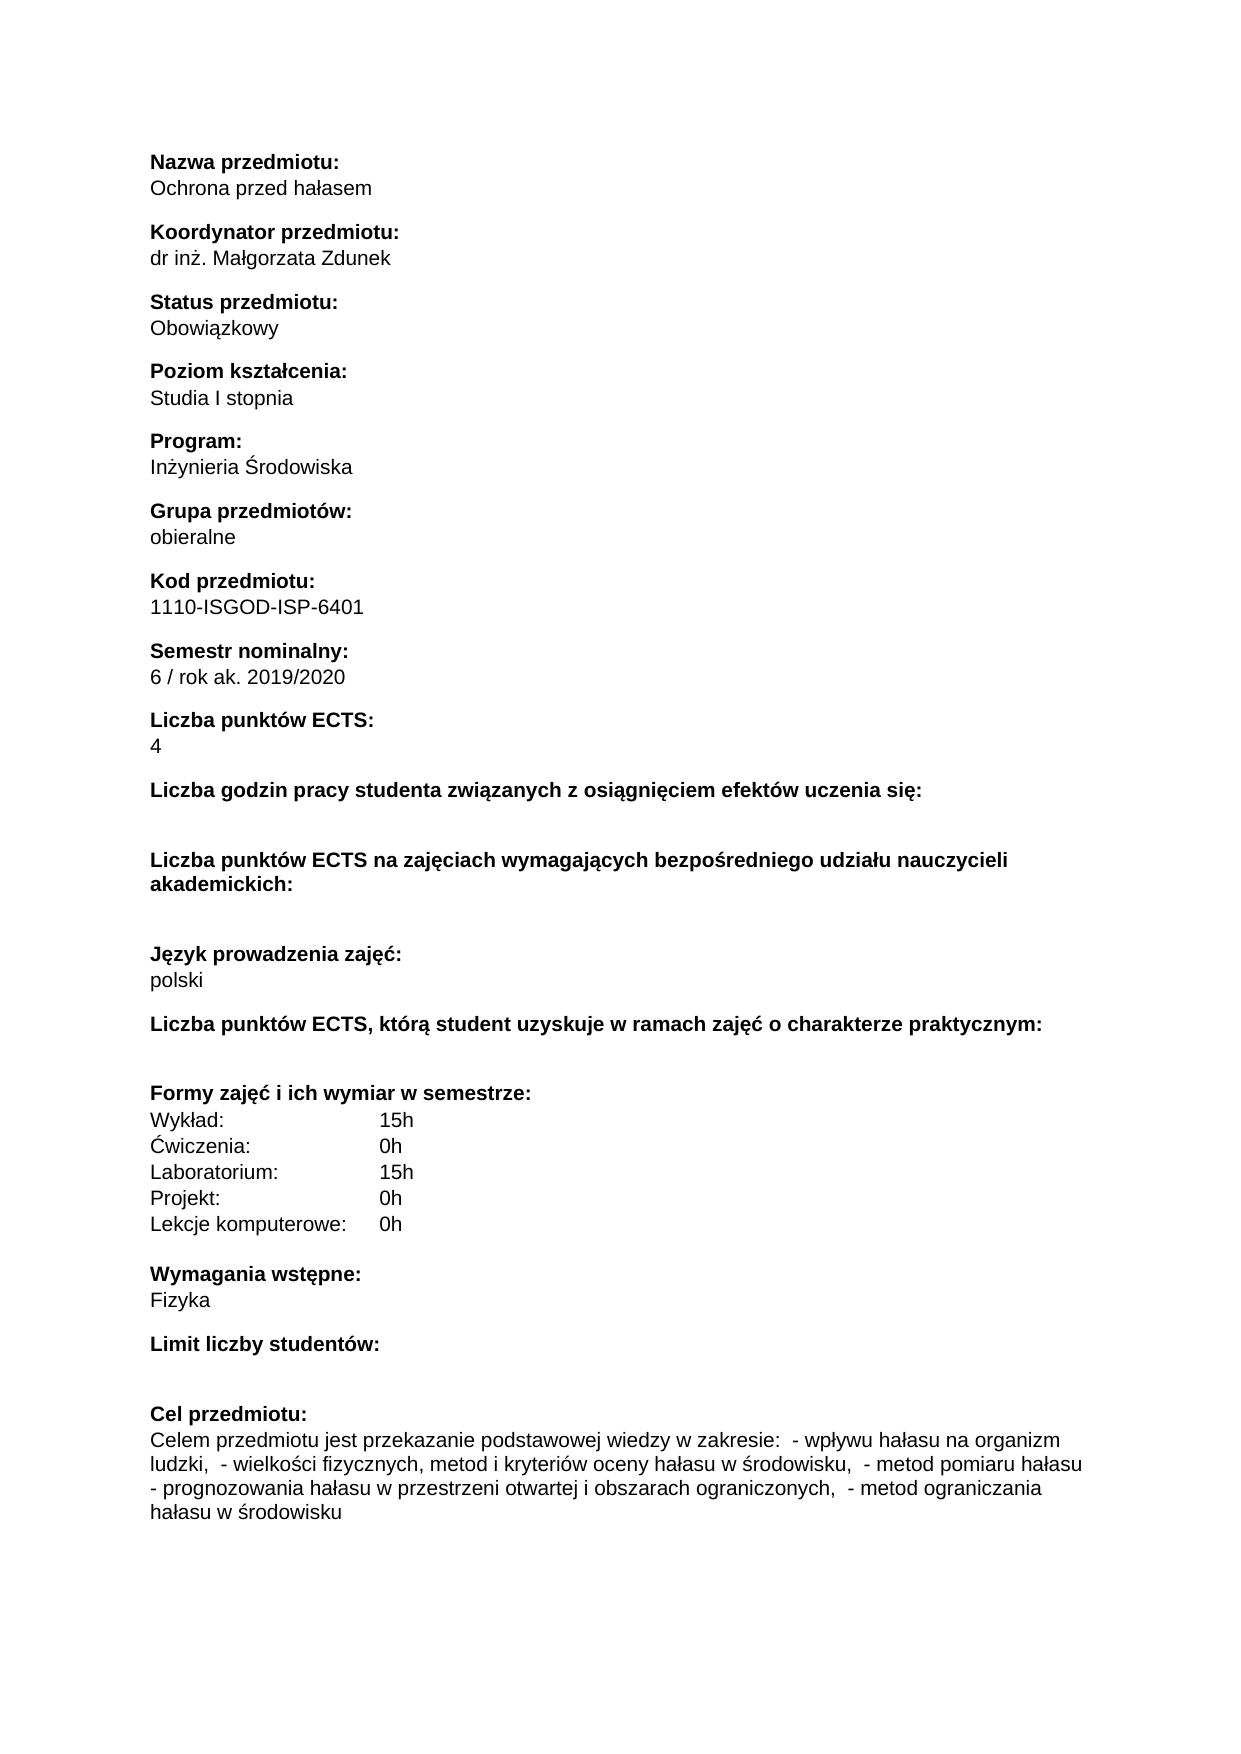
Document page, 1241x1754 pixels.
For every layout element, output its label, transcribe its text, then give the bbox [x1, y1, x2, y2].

text obieralne [150, 525, 1090, 549]
text 1110-ISGOD-ISP-6401 [150, 595, 1090, 619]
text polski [150, 968, 1090, 992]
text Grupa przedmiotów: [150, 499, 1090, 523]
text Semestr nominalny: [150, 638, 1090, 662]
table_cell Lekcje komputerowe: [140, 1212, 367, 1236]
table_cell Ćwiczenia: [140, 1134, 367, 1158]
text Formy zajęć i ich wymiar w semestrze: [150, 1081, 1090, 1105]
text Celem przedmiotu jest przekazanie podstawowej wiedzy w zakresie: - wpływu hałasu na organizm ludzki, - wielkości fizycznych, metod i kryteriów oceny hałasu w środowisku, - metod pomiaru hałasu - prognozowania hałasu w przestrzeni otwartej i obszarach ograniczonych, - metod ograniczania hałasu w środowisku [150, 1428, 1090, 1523]
text Cel przedmiotu: [150, 1402, 1090, 1426]
text 6 / rok ak. 2019/2020 [150, 664, 1090, 688]
table_cell 0h [369, 1184, 597, 1210]
text 4 [150, 734, 1090, 758]
text Program: [150, 429, 1090, 453]
text dr inż. Małgorzata Zdunek [150, 246, 1090, 270]
text Ochrona przed hałasem [150, 176, 1090, 200]
text Wymagania wstępne: [150, 1262, 1090, 1286]
text Koordynator przedmiotu: [150, 220, 1090, 244]
table_cell Projekt: [140, 1186, 367, 1210]
text Inżynieria Środowiska [150, 455, 1090, 479]
text Studia I stopnia [150, 385, 1090, 409]
text Kod przedmiotu: [150, 569, 1090, 593]
text Liczba godzin pracy studenta związanych z osiągnięciem efektów uczenia się: [150, 778, 1090, 802]
table_cell 0h [369, 1132, 597, 1158]
text Nazwa przedmiotu: [150, 150, 1090, 174]
table_header Wykład: [140, 1108, 367, 1132]
text Obowiązkowy [150, 316, 1090, 339]
text Liczba punktów ECTS, którą student uzyskuje w ramach zajęć o charakterze praktycznym: [150, 1011, 1090, 1035]
table_cell Laboratorium: [140, 1160, 367, 1184]
text Język prowadzenia zajęć: [150, 942, 1090, 966]
table_cell 0h [369, 1210, 597, 1236]
text Liczba punktów ECTS: [150, 708, 1090, 732]
table_header 15h [369, 1108, 597, 1132]
text Status przedmiotu: [150, 289, 1090, 313]
text Limit liczby studentów: [150, 1332, 1090, 1356]
table_cell 15h [369, 1158, 597, 1184]
text Fizyka [150, 1288, 1090, 1312]
text Poziom kształcenia: [150, 359, 1090, 383]
text Liczba punktów ECTS na zajęciach wymagających bezpośredniego udziału nauczycieli akademickich: [150, 848, 1090, 896]
